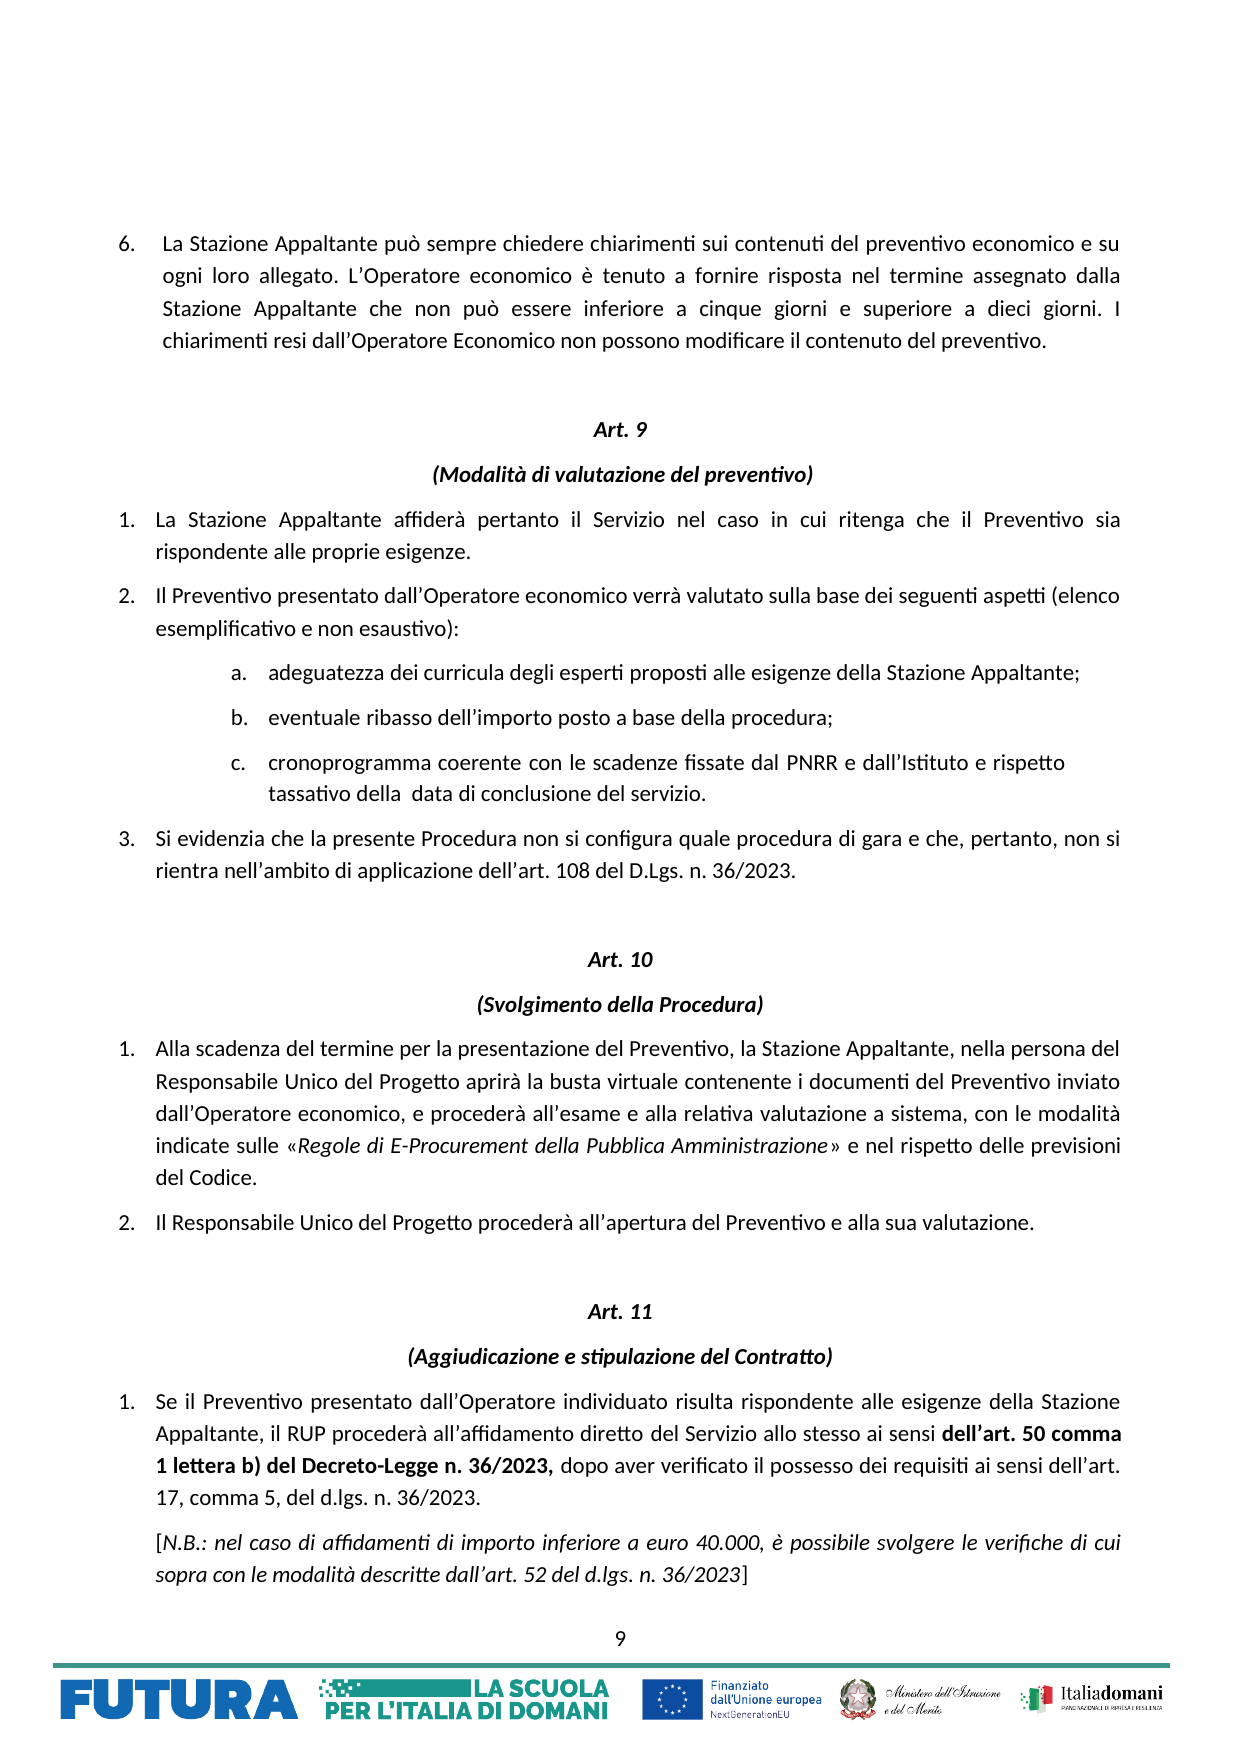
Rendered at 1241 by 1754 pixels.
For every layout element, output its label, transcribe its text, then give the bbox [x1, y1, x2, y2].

list Alla scadenza del termine per la presentazione del Preventivo, la Stazione Appaltante, nella persona del Responsabile Unico del Progetto aprirà la busta virtuale contenente i documenti del Preventivo inviato dall’Operatore economico, e procederà all’esame e alla relativa valutazione a sistema, con le modalità indicate sulle «Regole di E-Procurement della Pubblica Amministrazione» e nel rispetto delle previsioni del Codice. [118, 1034, 1122, 1191]
subtitle Art. 9 [118, 415, 1122, 443]
list Si evidenzia che la presente Procedura non si configura quale procedura di gara e che, pertanto, non si rientra nell’ambito di applicazione dell’art. 108 del D.Lgs. n. 36/2023. [118, 824, 1122, 884]
list cronoprogramma coerente con le scadenze fissate dal PNRR e dall’Istituto e rispetto tassativo della data di conclusione del servizio. [231, 748, 1065, 808]
list Il Preventivo presentato dall’Operatore economico verrà valutato sulla base dei seguenti aspetti (elenco esemplificativo e non esaustivo): [118, 582, 1122, 642]
text (Svolgimento della Procedura) [118, 990, 1122, 1018]
subtitle Art. 11 [118, 1297, 1122, 1325]
picture [58, 1676, 1165, 1723]
list eventuale ribasso dell’importo posto a base della procedura; [231, 703, 1122, 731]
list [N.B.: nel caso di affidamenti di importo inferiore a euro 40.000, è possibile svolgere le verifiche di cui sopra con le modalità descritte dall’art. 52 del d.lgs. n. 36/2023] [155, 1528, 1122, 1588]
list La Stazione Appaltante può sempre chiedere chiarimenti sui contenuti del preventivo economico e su ogni loro allegato. L’Operatore economico è tenuto a fornire risposta nel termine assegnato dalla Stazione Appaltante che non può essere inferiore a cinque giorni e superiore a dieci giorni. I chiarimenti resi dall’Operatore Economico non possono modificare il contenuto del preventivo. [118, 229, 1122, 354]
list La Stazione Appaltante affiderà pertanto il Servizio nel caso in cui ritenga che il Preventivo sia rispondente alle proprie esigenze. [118, 505, 1122, 565]
subtitle Art. 10 [118, 945, 1122, 973]
list Il Responsabile Unico del Progetto procederà all’apertura del Preventivo e alla sua valutazione. [118, 1208, 1122, 1236]
text (Aggiudicazione e stipulazione del Contratto) [118, 1342, 1122, 1370]
list Se il Preventivo presentato dall’Operatore individuato risulta rispondente alle esigenze della Stazione Appaltante, il RUP procederà all’affidamento diretto del Servizio allo stesso ai sensi dell’art. 50 comma 1 lettera b) del Decreto-Legge n. 36/2023, dopo aver verificato il possesso dei requisiti ai sensi dell’art. 17, comma 5, del d.lgs. n. 36/2023. [118, 1387, 1122, 1511]
list adeguatezza dei curricula degli esperti proposti alle esigenze della Stazione Appaltante; [231, 658, 1122, 686]
text (Modalità di valutazione del preventivo) [118, 460, 1122, 488]
